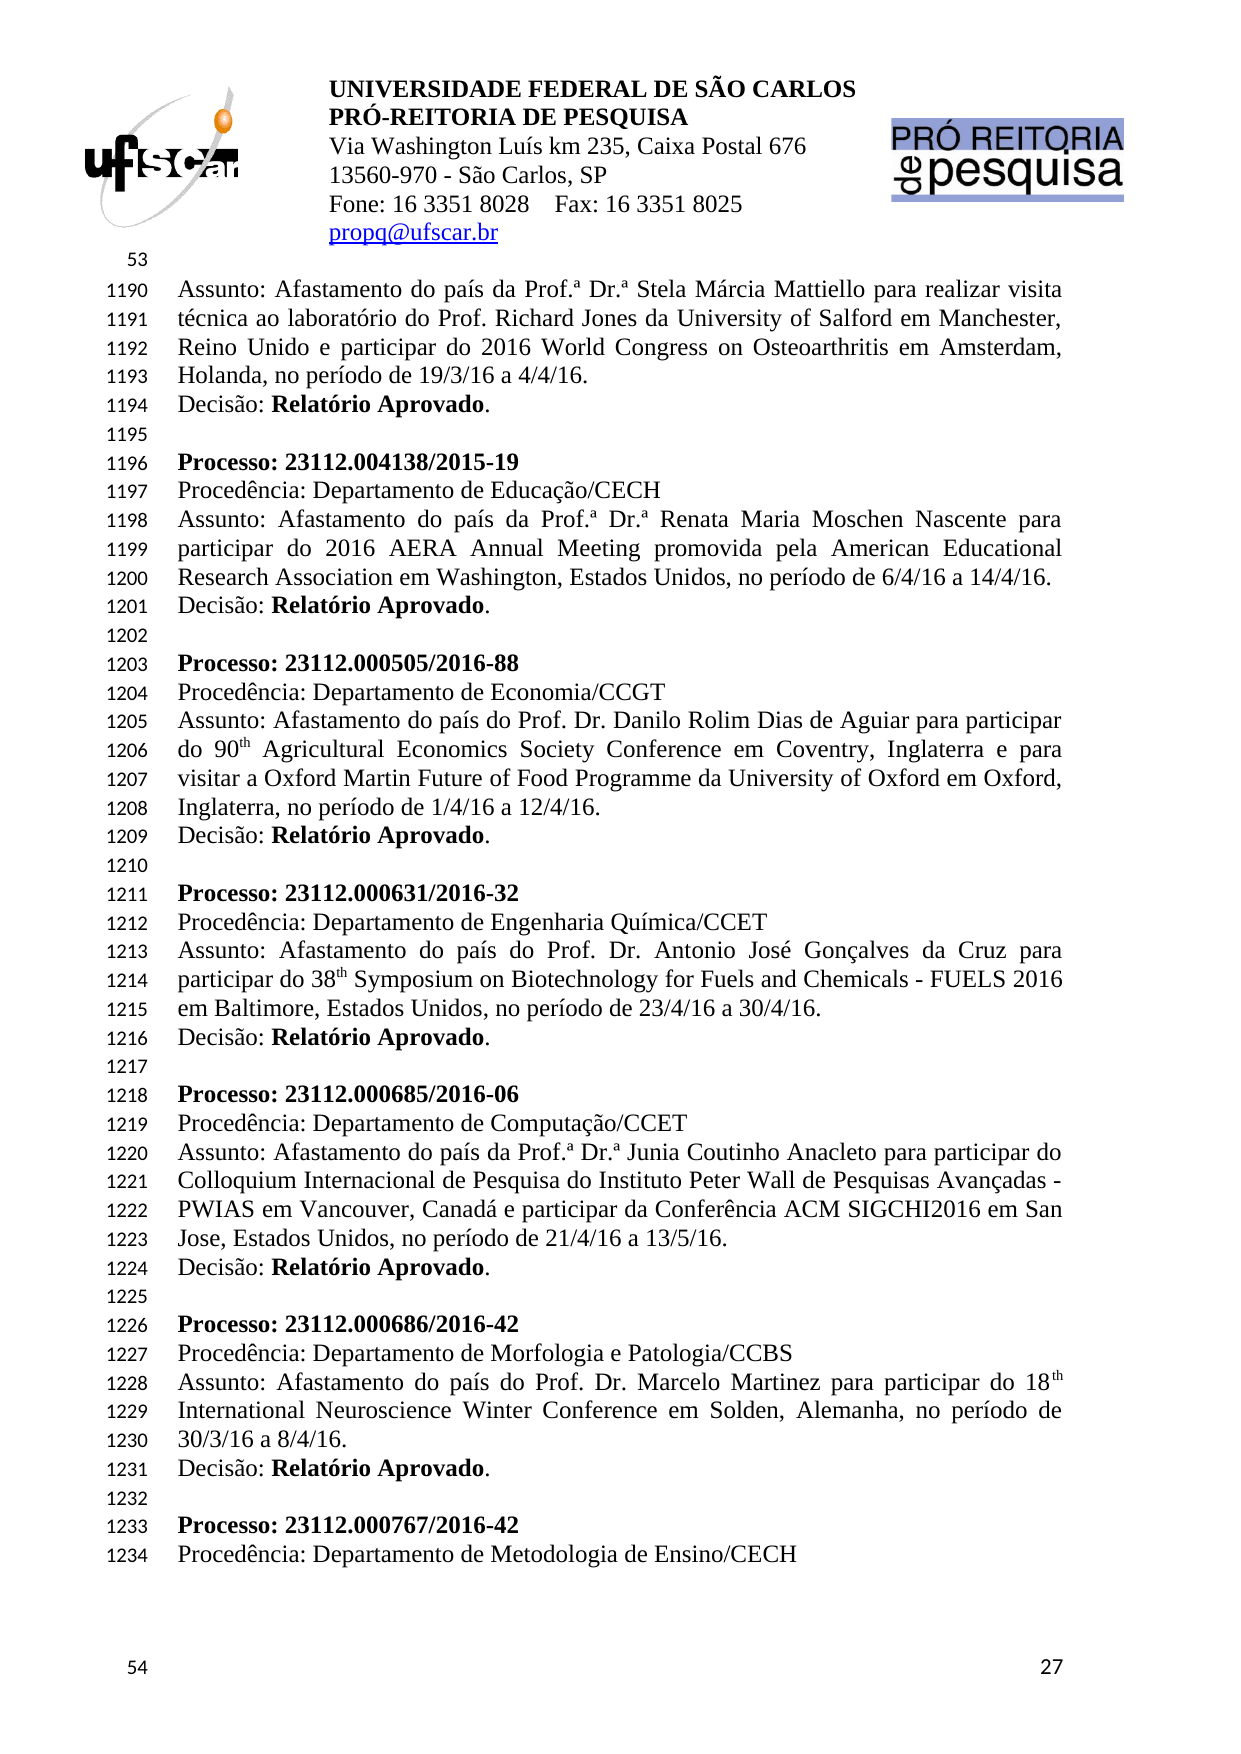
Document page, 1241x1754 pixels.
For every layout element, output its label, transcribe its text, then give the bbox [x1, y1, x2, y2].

text Decisão: Relatório Aprovado. [177, 1252, 1063, 1281]
text Processo: 23112.000767/2016-42 [177, 1511, 1063, 1539]
text Decisão: Relatório Aprovado. [177, 1453, 1063, 1482]
text Assunto: Afastamento do país do Prof. Dr. Antonio José Gonçalves da Cruz para participar do 38th Symposium on Biotechnology for Fuels and Chemicals - FUELS 2016 em Baltimore, Estados Unidos, no período de 23/4/16 a 30/4/16. [177, 936, 1063, 1022]
text Procedência: Departamento de Economia/CCGT [177, 677, 1063, 706]
text Procedência: Departamento de Engenharia Química/CCET [177, 907, 1063, 936]
picture [84, 86, 238, 234]
text Processo: 23112.000685/2016-06 [177, 1079, 1063, 1108]
text Decisão: Relatório Aprovado. [177, 389, 1063, 418]
text Procedência: Departamento de Computação/CCET [177, 1108, 1063, 1137]
text Assunto: Afastamento do país da Prof.ª Dr.ª Junia Coutinho Anacleto para participar do Colloquium Internacional de Pesquisa do Instituto Peter Wall de Pesquisas Avançadas - PWIAS em Vancouver, Canadá e participar da Conferência ACM SIGCHI2016 em San Jose, Estados Unidos, no período de 21/4/16 a 13/5/16. [177, 1137, 1063, 1252]
text Assunto: Afastamento do país do Prof. Dr. Danilo Rolim Dias de Aguiar para participar do 90th Agricultural Economics Society Conference em Coventry, Inglaterra e para visitar a Oxford Martin Future of Food Programme da University of Oxford em Oxford, Inglaterra, no período de 1/4/16 a 12/4/16. [177, 706, 1063, 821]
text Procedência: Departamento de Educação/CECH [177, 476, 1063, 504]
text Procedência: Departamento de Metodologia de Ensino/CECH [177, 1539, 1063, 1568]
text Procedência: Departamento de Morfologia e Patologia/CCBS [177, 1338, 1063, 1367]
text Processo: 23112.000505/2016-88 [177, 648, 1063, 677]
text Decisão: Relatório Aprovado. [177, 591, 1063, 619]
picture [891, 118, 1124, 202]
text Assunto: Afastamento do país da Prof.ª Dr.ª Stela Márcia Mattiello para realizar visita técnica ao laboratório do Prof. Richard Jones da University of Salford em Manchester, Reino Unido e participar do 2016 World Congress on Osteoarthritis em Amsterdam, Holanda, no período de 19/3/16 a 4/4/16. [177, 274, 1063, 389]
text Processo: 23112.000631/2016-32 [177, 878, 1063, 907]
text Assunto: Afastamento do país do Prof. Dr. Marcelo Martinez para participar do 18th International Neuroscience Winter Conference em Solden, Alemanha, no período de 30/3/16 a 8/4/16. [177, 1367, 1063, 1453]
text Processo: 23112.004138/2015-19 [177, 447, 1063, 476]
text Processo: 23112.000686/2016-42 [177, 1309, 1063, 1338]
text Decisão: Relatório Aprovado. [177, 1022, 1063, 1051]
text Decisão: Relatório Aprovado. [177, 821, 1063, 849]
text Assunto: Afastamento do país da Prof.ª Dr.ª Renata Maria Moschen Nascente para participar do 2016 AERA Annual Meeting promovida pela American Educational Research Association em Washington, Estados Unidos, no período de 6/4/16 a 14/4/16. [177, 504, 1063, 591]
